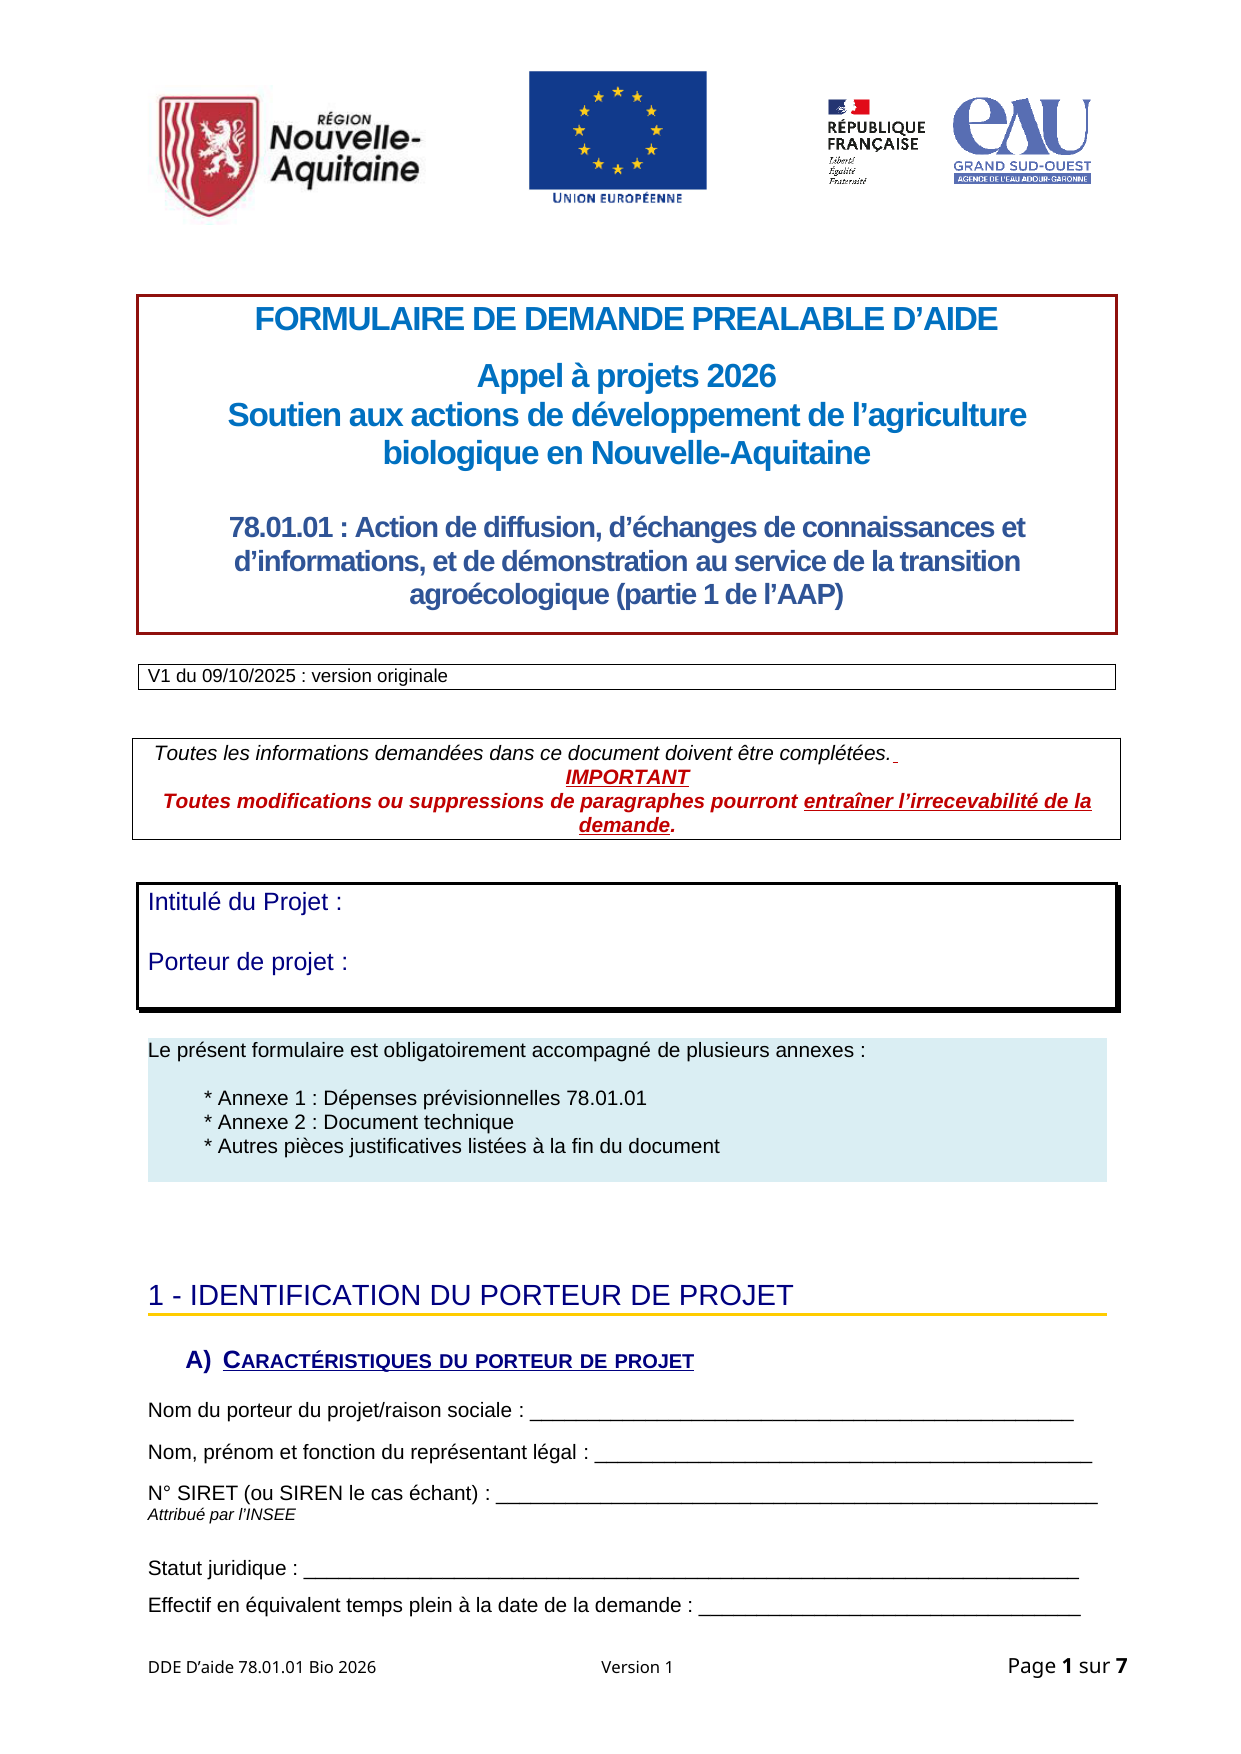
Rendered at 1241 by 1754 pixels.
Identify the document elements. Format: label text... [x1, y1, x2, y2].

text Toutes les informations demandées dans ce document doivent être complétées. [133, 739, 1120, 762]
text * Annexe 1 : Dépenses prévisionnelles 78.01.01 [148, 1086, 1107, 1110]
text * Annexe 2 : Document technique [148, 1110, 1107, 1134]
text Appel à projets 2026 [148, 356, 1107, 395]
text 1 - IDENTIFICATION DU PORTEUR DE PROJET [148, 1278, 1107, 1313]
text V1 du 09/10/2025 : version originale [139, 665, 1115, 689]
text Statut juridique : ___________________________________________________________________ [148, 1556, 1085, 1580]
text * Autres pièces justificatives listées à la fin du document [148, 1134, 1107, 1158]
text Le présent formulaire est obligatoirement accompagné de plusieurs annexes : [148, 1038, 1107, 1062]
text IMPORTANT [133, 762, 1120, 786]
picture [813, 84, 1106, 199]
text Nom du porteur du projet/raison sociale : _______________________________________________ [148, 1398, 1085, 1422]
text FORMULAIRE DE DEMANDE PREALABLE D’AIDE [139, 297, 1115, 337]
text Attribué par l’INSEE [148, 1505, 1085, 1524]
text 78.01.01 : Action de diffusion, d’échanges de connaissances et d’informations, et de démonstration au service de la transition agroécologique (partie 1 de l’AAP) [148, 510, 1107, 611]
text Nom, prénom et fonction du représentant légal : ___________________________________________ [148, 1439, 1101, 1463]
text Effectif en équivalent temps plein à la date de la demande : _________________________________ [148, 1592, 1085, 1616]
text Soutien aux actions de développement de l’agriculture biologique en Nouvelle-Aquitaine [148, 395, 1107, 472]
text Porteur de projet : [139, 942, 1115, 1007]
text N° SIRET (ou SIREN le cas échant) : ____________________________________________________ [148, 1481, 1101, 1505]
picture [526, 68, 710, 206]
text Intitulé du Projet : [139, 885, 1115, 916]
text Toutes modifications ou suppressions de paragraphes pourront entraîner l’irrecevabilité de la demande. [133, 786, 1120, 839]
list Caractéristiques du porteur de projet [185, 1345, 1107, 1374]
